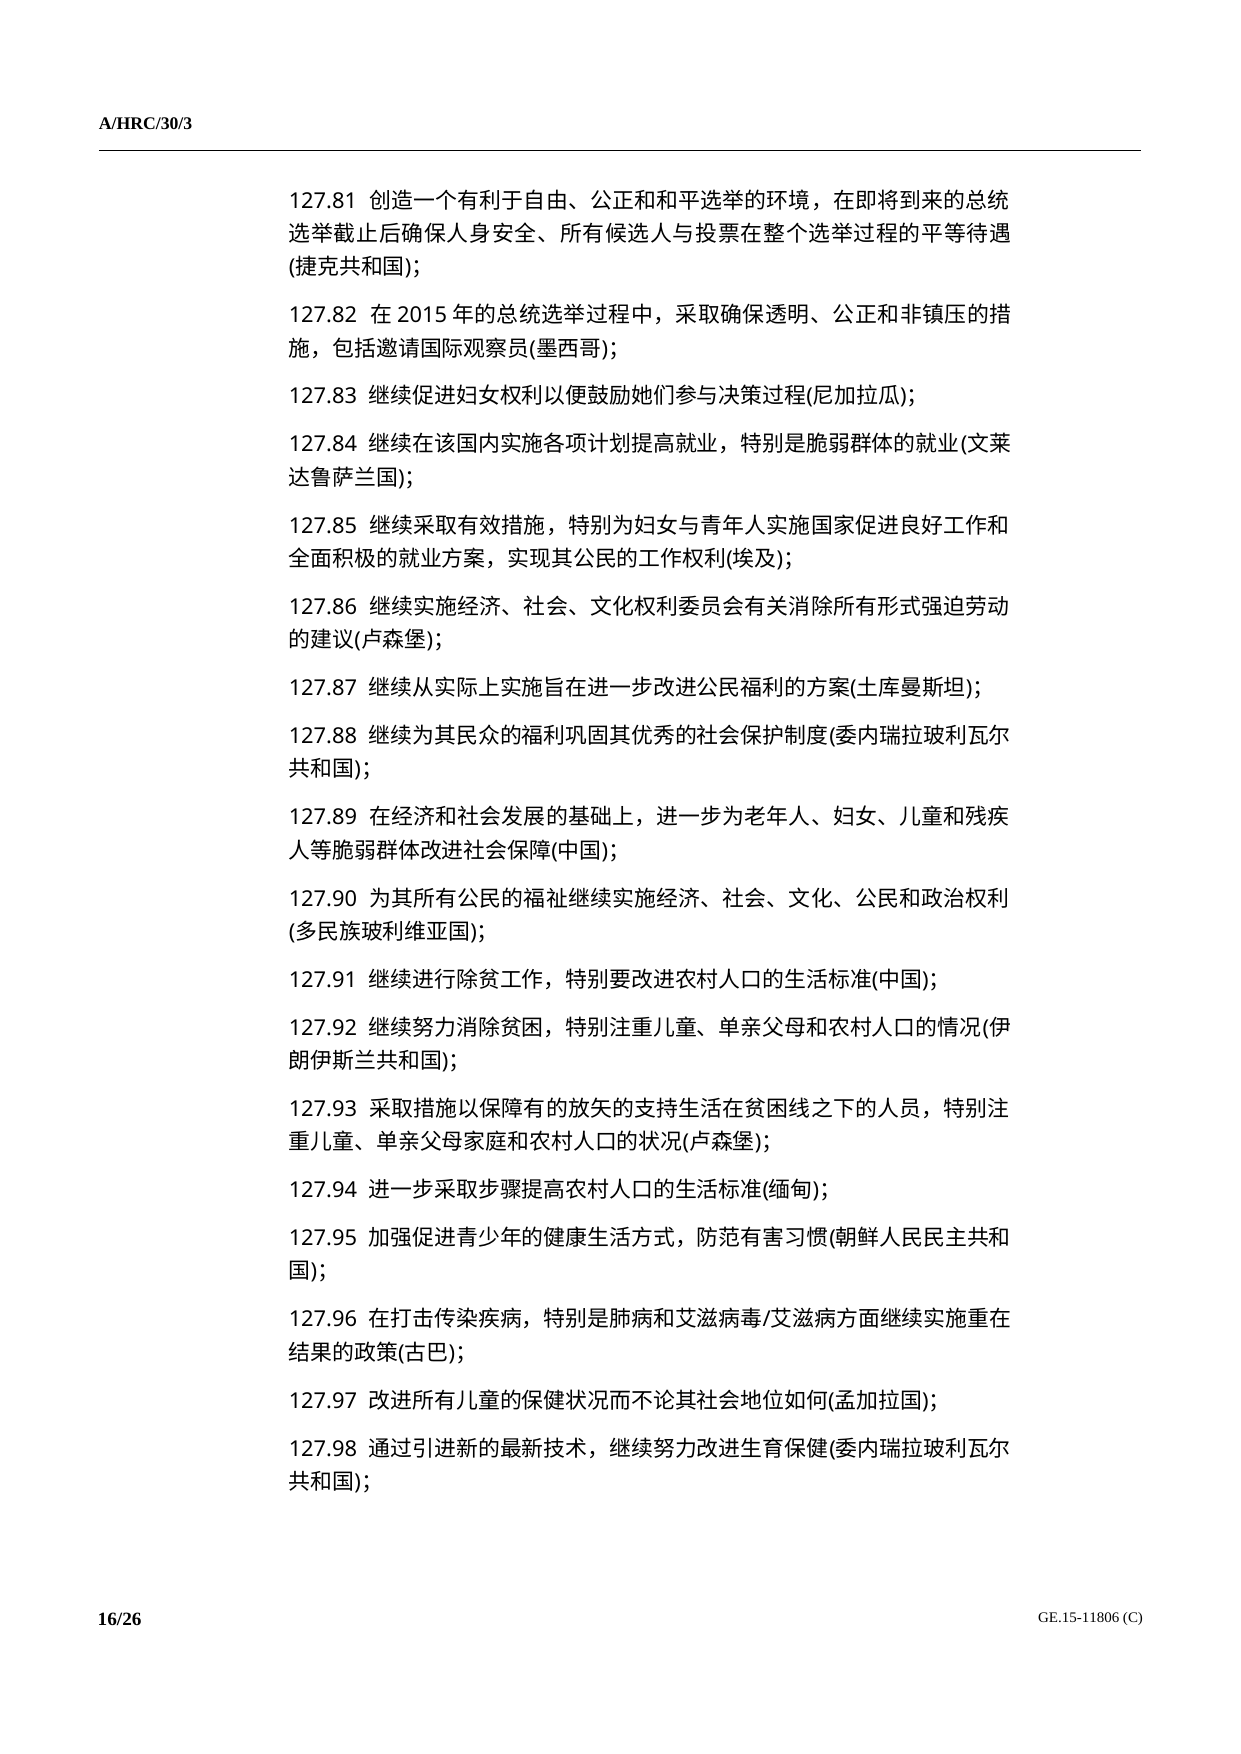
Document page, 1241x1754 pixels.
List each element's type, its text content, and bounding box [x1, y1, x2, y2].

text 127.86 继续实施经济、社会、文化权利委员会有关消除所有形式强迫劳动的建议(卢森堡)； [288, 588, 1011, 654]
text 127.94 进一步采取步骤提高农村人口的生活标准(缅甸)； [288, 1171, 1011, 1204]
text 127.95 加强促进青少年的健康生活方式，防范有害习惯(朝鲜人民民主共和国)； [288, 1219, 1011, 1286]
text 127.98 通过引进新的最新技术，继续努力改进生育保健(委内瑞拉玻利瓦尔共和国)； [288, 1429, 1011, 1496]
text 127.83 继续促进妇女权利以便鼓励她们参与决策过程(尼加拉瓜)； [288, 377, 1011, 411]
text 127.89 在经济和社会发展的基础上，进一步为老年人、妇女、儿童和残疾人等脆弱群体改进社会保障(中国)； [288, 798, 1011, 865]
text 127.93 采取措施以保障有的放矢的支持生活在贫困线之下的人员，特别注重儿童、单亲父母家庭和农村人口的状况(卢森堡)； [288, 1090, 1011, 1156]
text 127.88 继续为其民众的福利巩固其优秀的社会保护制度(委内瑞拉玻利瓦尔共和国)； [288, 717, 1011, 783]
text 127.97 改进所有儿童的保健状况而不论其社会地位如何(孟加拉国)； [288, 1381, 1011, 1415]
text 127.87 继续从实际上实施旨在进一步改进公民福利的方案(土库曼斯坦)； [288, 669, 1011, 702]
text 127.84 继续在该国内实施各项计划提高就业，特别是脆弱群体的就业(文莱达鲁萨兰国)； [288, 425, 1011, 492]
text 127.82 在2015年的总统选举过程中，采取确保透明、公正和非镇压的措施，包括邀请国际观察员(墨西哥)； [288, 296, 1011, 363]
text 127.92 继续努力消除贫困，特别注重儿童、单亲父母和农村人口的情况(伊朗伊斯兰共和国)； [288, 1008, 1011, 1075]
text 127.85 继续采取有效措施，特别为妇女与青年人实施国家促进良好工作和全面积极的就业方案，实现其公民的工作权利(埃及)； [288, 506, 1011, 573]
text 127.90 为其所有公民的福祉继续实施经济、社会、文化、公民和政治权利(多民族玻利维亚国)； [288, 879, 1011, 946]
text 127.91 继续进行除贫工作，特别要改进农村人口的生活标准(中国)； [288, 961, 1011, 994]
text 127.81 创造一个有利于自由、公正和和平选举的环境，在即将到来的总统选举截止后确保人身安全、所有候选人与投票在整个选举过程的平等待遇(捷克共和国)； [288, 181, 1011, 281]
text 127.96 在打击传染疾病，特别是肺病和艾滋病毒/艾滋病方面继续实施重在结果的政策(古巴)； [288, 1300, 1011, 1367]
